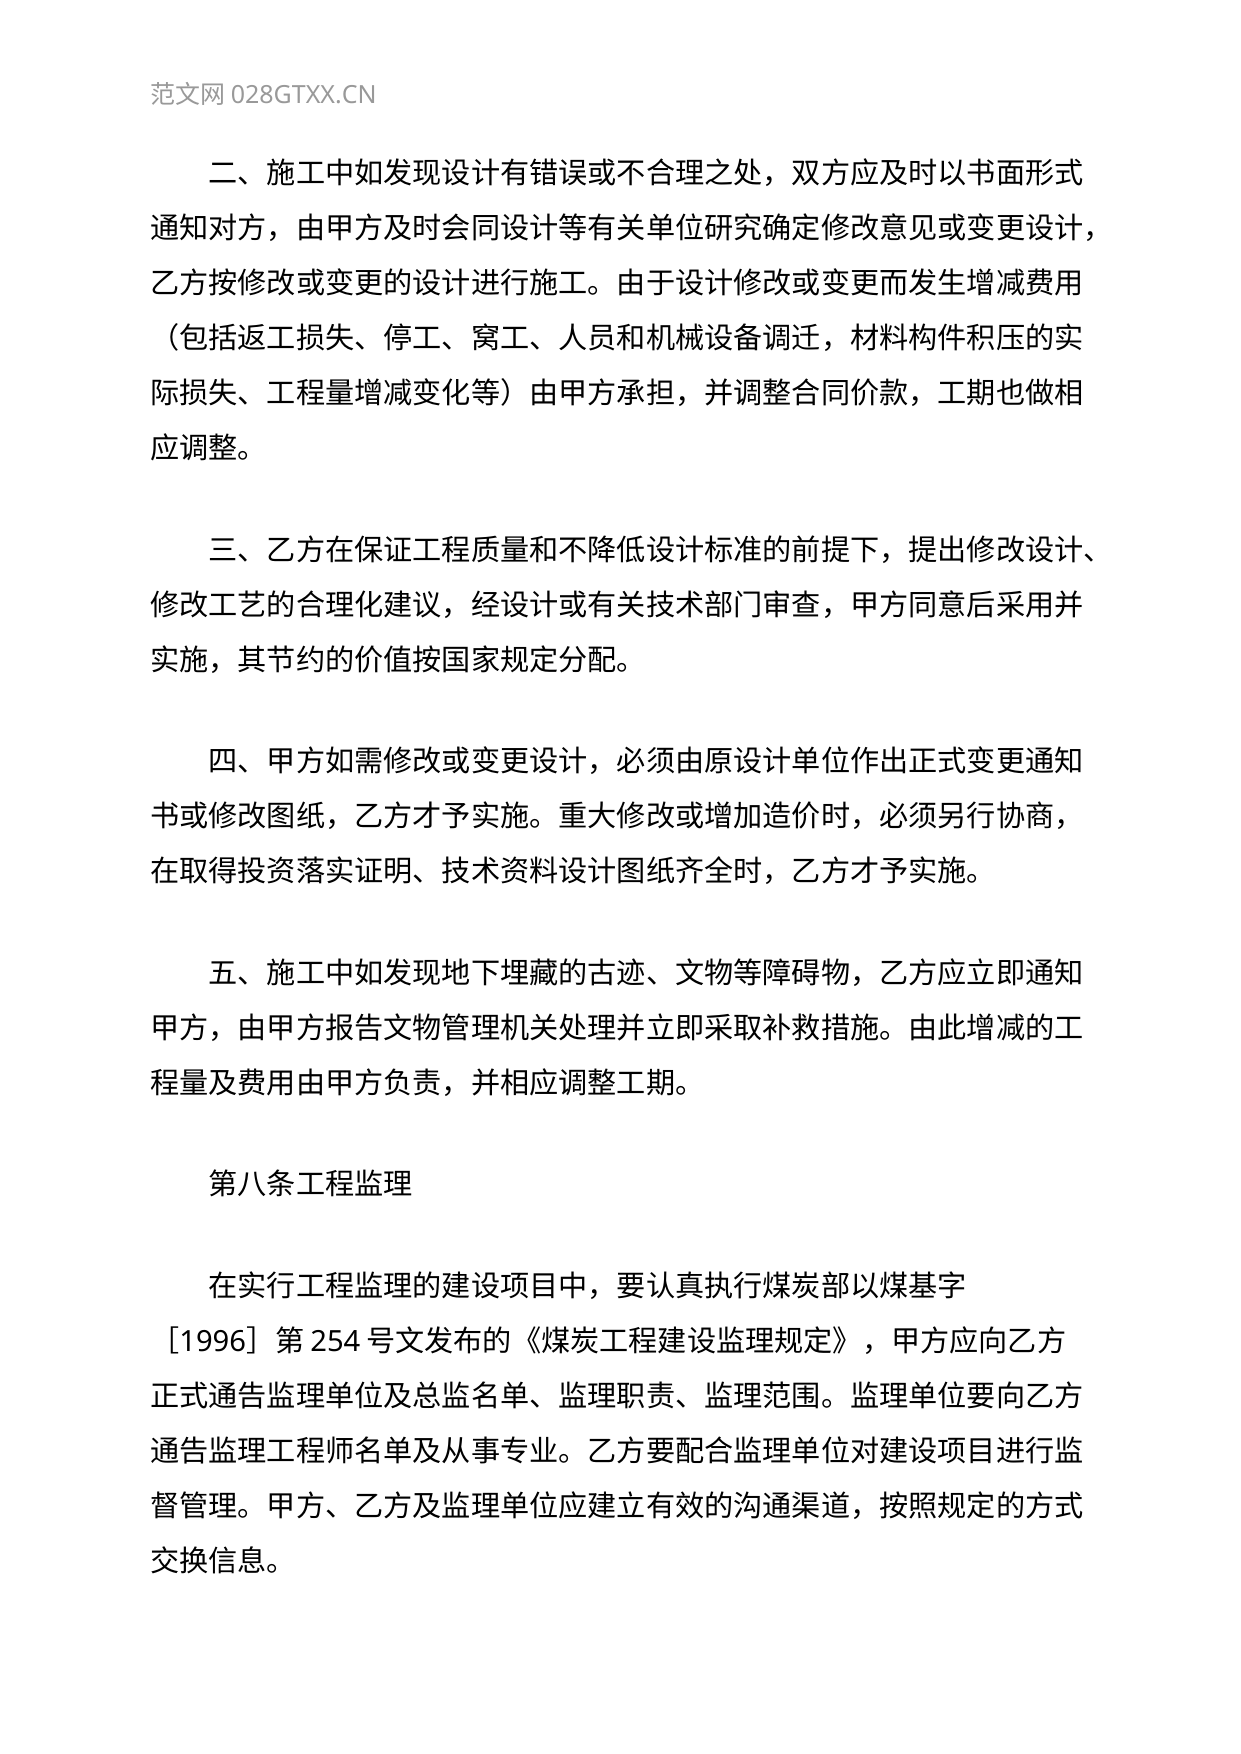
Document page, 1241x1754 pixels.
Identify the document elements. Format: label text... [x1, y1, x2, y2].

text 第八条工程监理 [150, 1161, 1090, 1203]
text 五、施工中如发现地下埋藏的古迹、文物等障碍物，乙方应立即通知甲方，由甲方报告文物管理机关处理并立即采取补救措施。由此增减的工程量及费用由甲方负责，并相应调整工期。 [150, 949, 1090, 1101]
text 二、施工中如发现设计有错误或不合理之处，双方应及时以书面形式通知对方，由甲方及时会同设计等有关单位研究确定修改意见或变更设计，乙方按修改或变更的设计进行施工。由于设计修改或变更而发生增减费用（包括返工损失、停工、窝工、人员和机械设备调迁，材料构件积压的实际损失、工程量增减变化等）由甲方承担，并调整合同价款，工期也做相应调整。 [150, 150, 1090, 467]
text 三、乙方在保证工程质量和不降低设计标准的前提下，提出修改设计、修改工艺的合理化建议，经设计或有关技术部门审查，甲方同意后采用并实施，其节约的价值按国家规定分配。 [150, 526, 1090, 678]
text 在实行工程监理的建设项目中，要认真执行煤炭部以煤基字［1996］第254号文发布的《煤炭工程建设监理规定》，甲方应向乙方正式通告监理单位及总监名单、监理职责、监理范围。监理单位要向乙方通告监理工程师名单及从事专业。乙方要配合监理单位对建设项目进行监督管理。甲方、乙方及监理单位应建立有效的沟通渠道，按照规定的方式交换信息。 [150, 1263, 1090, 1579]
text 四、甲方如需修改或变更设计，必须由原设计单位作出正式变更通知书或修改图纸，乙方才予实施。重大修改或增加造价时，必须另行协商，在取得投资落实证明、技术资料设计图纸齐全时，乙方才予实施。 [150, 738, 1090, 890]
